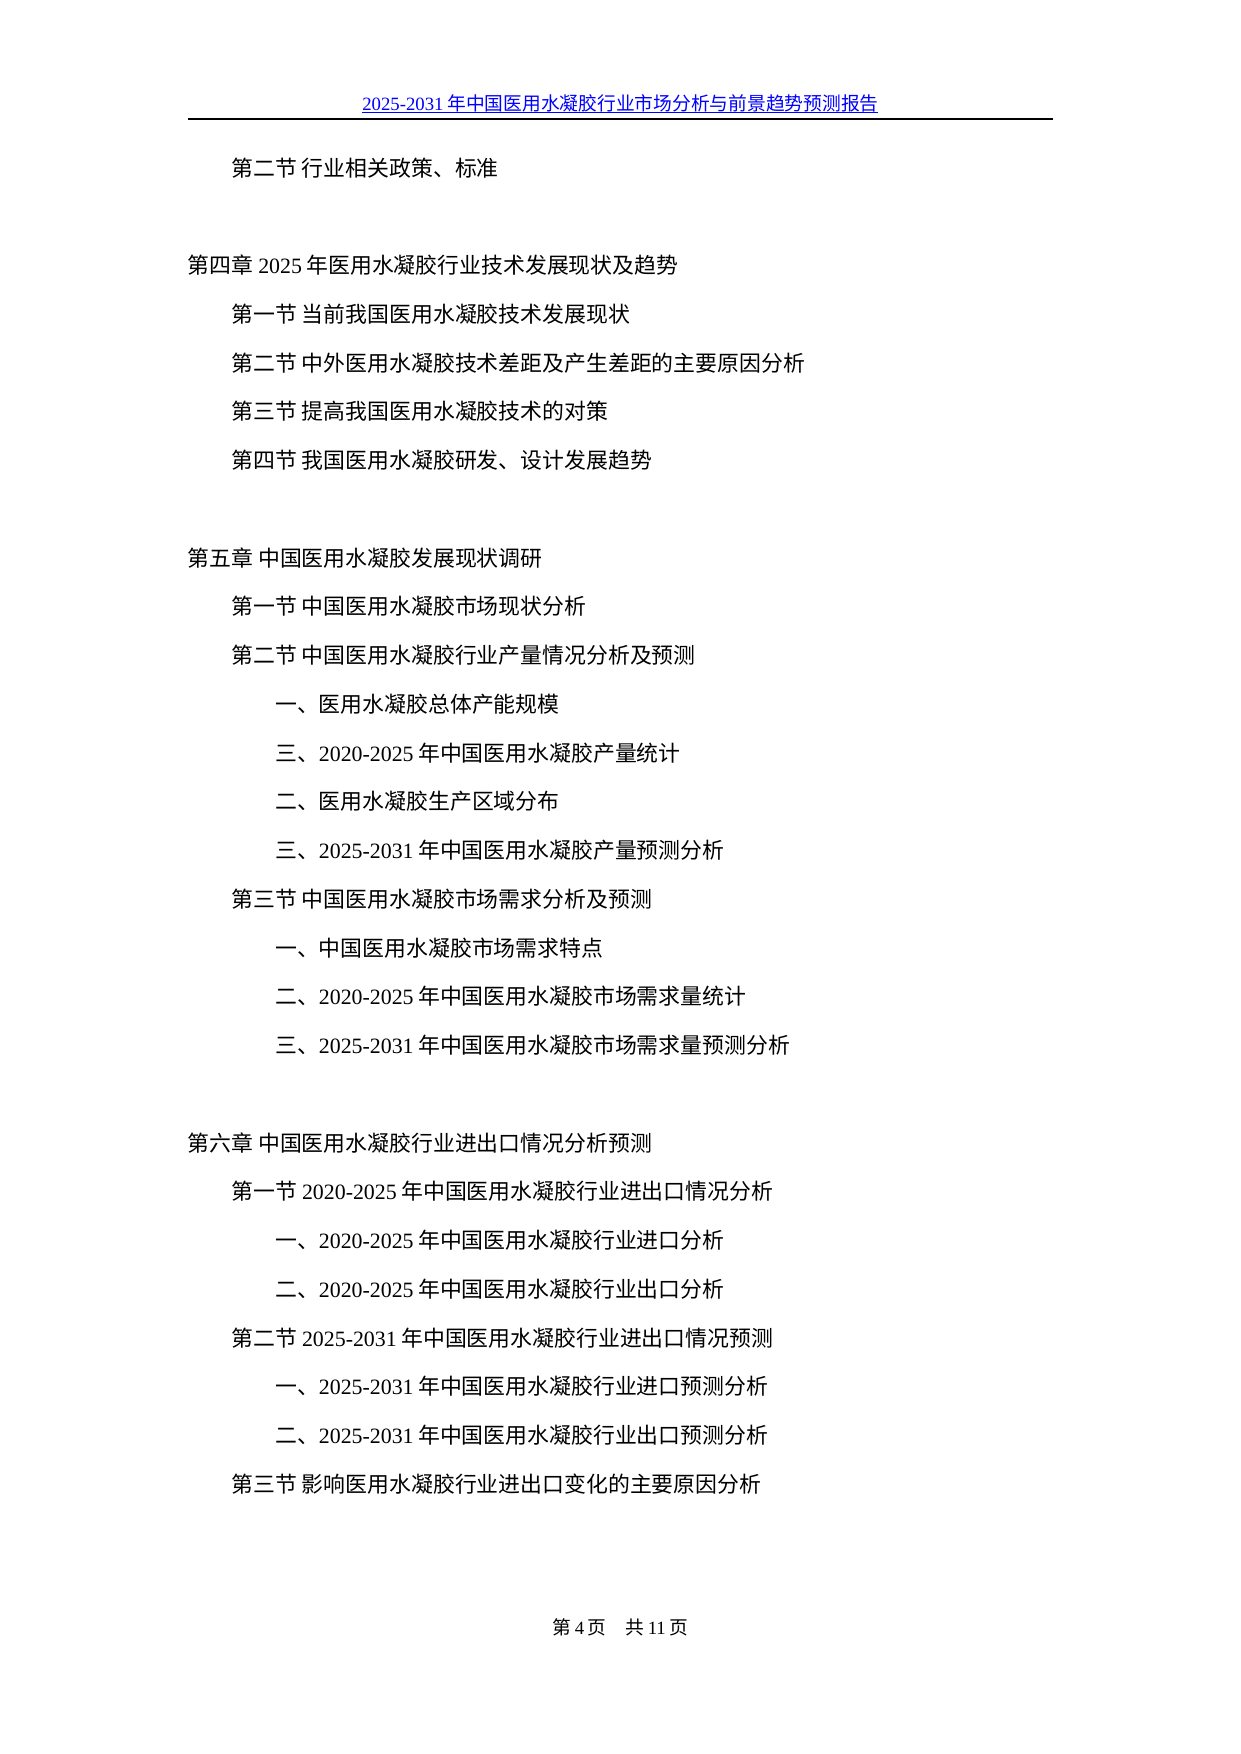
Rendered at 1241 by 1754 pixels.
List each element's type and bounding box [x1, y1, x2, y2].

text [187, 150, 1053, 1499]
